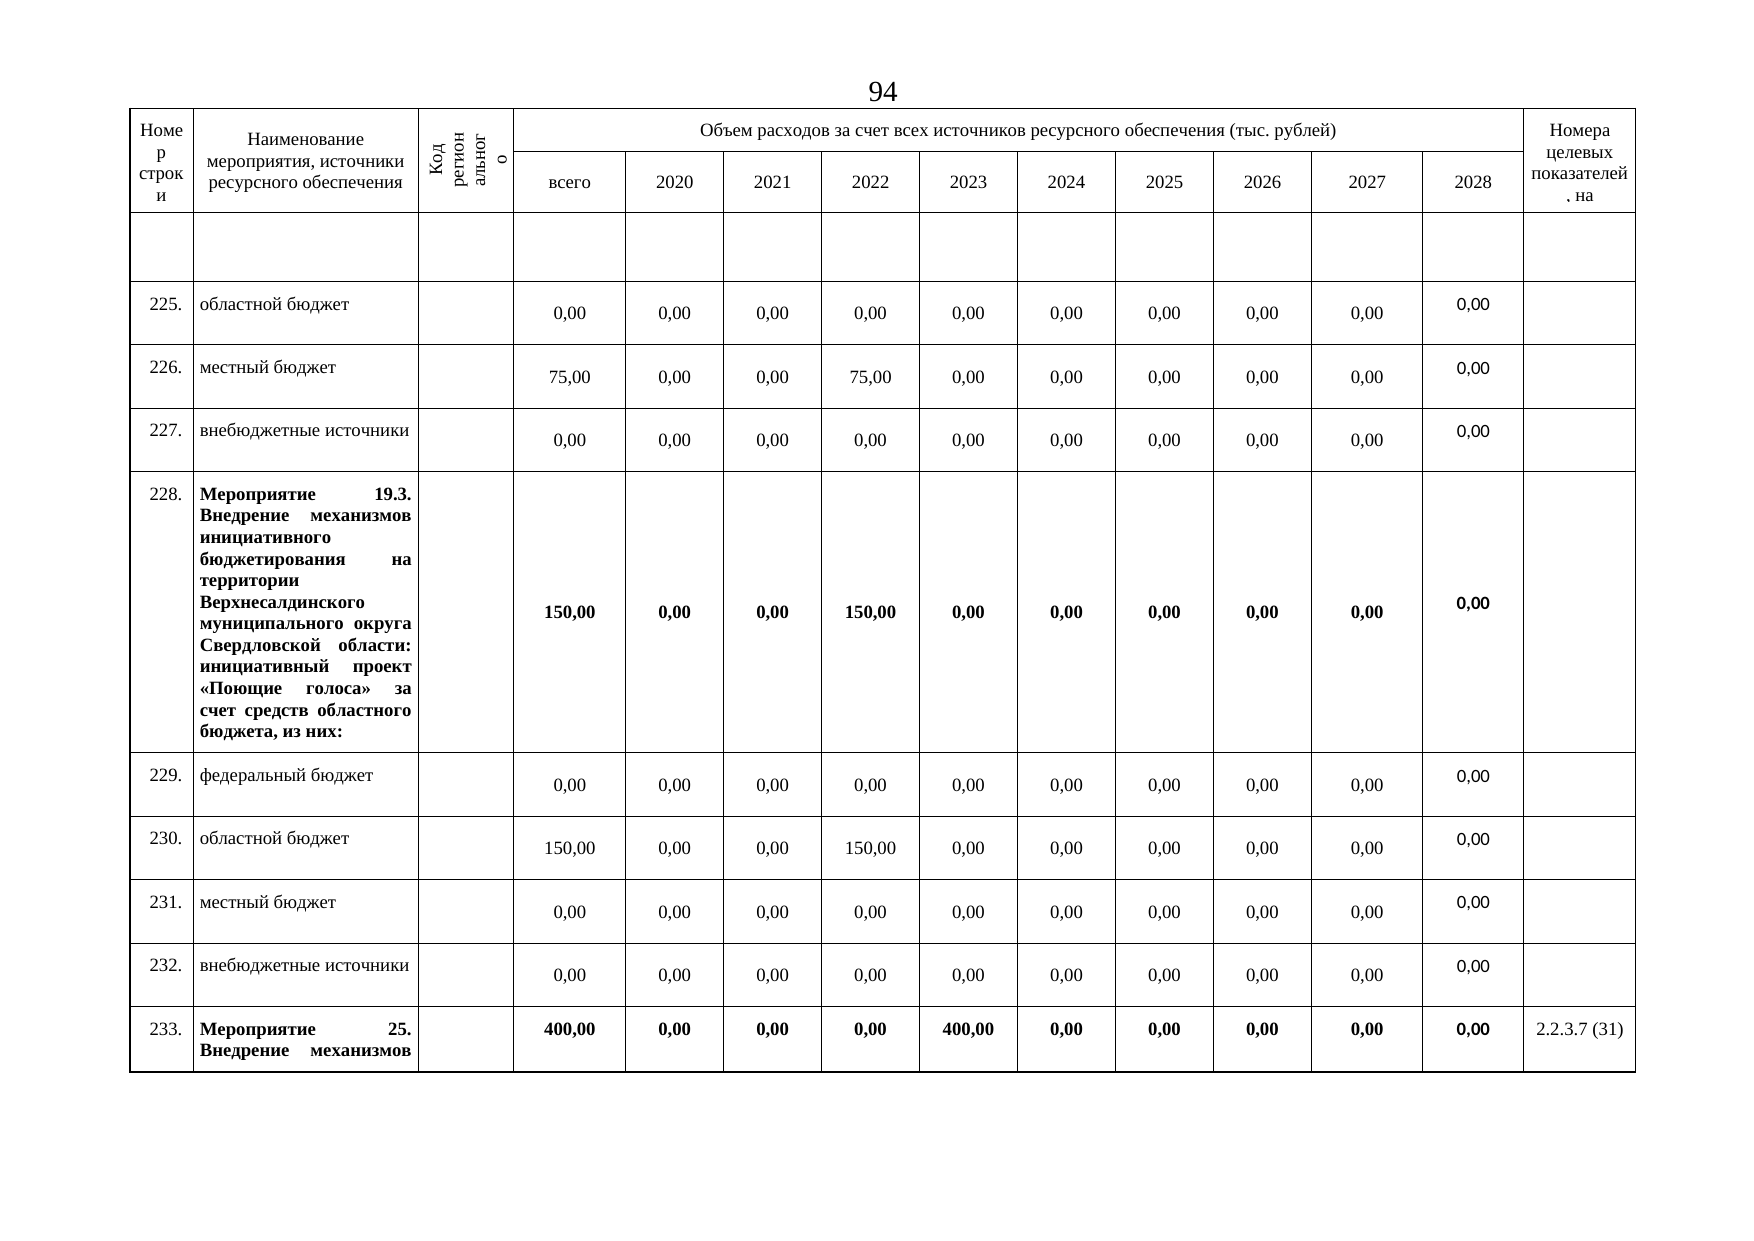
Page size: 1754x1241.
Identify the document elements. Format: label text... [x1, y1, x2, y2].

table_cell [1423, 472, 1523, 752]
table_cell всего [514, 152, 625, 212]
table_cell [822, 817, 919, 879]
table_header Объем расходов за счет всех источников ресурсного обеспечения (тыс. рублей) [514, 109, 1523, 151]
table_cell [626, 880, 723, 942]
table_cell 2022 [822, 152, 919, 212]
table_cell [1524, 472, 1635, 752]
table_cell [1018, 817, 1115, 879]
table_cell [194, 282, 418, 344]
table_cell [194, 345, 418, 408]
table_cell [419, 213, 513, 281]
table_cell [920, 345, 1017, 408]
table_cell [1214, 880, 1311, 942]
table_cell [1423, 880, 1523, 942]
table_cell 2028 [1423, 152, 1523, 212]
table_cell 2025 [1116, 152, 1213, 212]
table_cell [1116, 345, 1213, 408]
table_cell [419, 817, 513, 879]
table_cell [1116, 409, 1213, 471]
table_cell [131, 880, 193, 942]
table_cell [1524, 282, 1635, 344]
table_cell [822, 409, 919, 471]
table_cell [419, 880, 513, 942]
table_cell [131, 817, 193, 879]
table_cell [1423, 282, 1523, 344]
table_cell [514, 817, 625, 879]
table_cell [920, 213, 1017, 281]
table_cell 2026 [1214, 152, 1311, 212]
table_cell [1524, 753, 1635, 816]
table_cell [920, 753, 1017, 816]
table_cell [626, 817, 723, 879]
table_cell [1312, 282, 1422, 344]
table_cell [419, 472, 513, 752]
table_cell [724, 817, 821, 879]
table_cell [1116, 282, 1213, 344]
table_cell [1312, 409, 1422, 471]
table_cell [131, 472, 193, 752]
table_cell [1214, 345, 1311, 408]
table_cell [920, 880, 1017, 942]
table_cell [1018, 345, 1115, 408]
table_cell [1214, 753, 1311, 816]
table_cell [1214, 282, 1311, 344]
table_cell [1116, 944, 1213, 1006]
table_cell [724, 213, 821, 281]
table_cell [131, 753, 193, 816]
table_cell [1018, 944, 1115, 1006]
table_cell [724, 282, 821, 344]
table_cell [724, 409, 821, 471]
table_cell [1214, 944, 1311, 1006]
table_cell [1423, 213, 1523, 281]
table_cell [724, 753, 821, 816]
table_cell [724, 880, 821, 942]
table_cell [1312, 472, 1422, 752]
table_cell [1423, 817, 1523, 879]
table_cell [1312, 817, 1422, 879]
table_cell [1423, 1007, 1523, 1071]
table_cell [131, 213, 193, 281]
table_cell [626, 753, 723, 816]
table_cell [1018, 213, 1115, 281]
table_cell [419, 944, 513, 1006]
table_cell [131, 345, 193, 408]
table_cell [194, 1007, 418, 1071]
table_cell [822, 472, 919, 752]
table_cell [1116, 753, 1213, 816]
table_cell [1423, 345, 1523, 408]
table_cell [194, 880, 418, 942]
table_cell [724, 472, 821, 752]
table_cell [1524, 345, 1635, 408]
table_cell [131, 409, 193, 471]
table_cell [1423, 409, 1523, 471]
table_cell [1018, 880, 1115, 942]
table_cell 2020 [626, 152, 723, 212]
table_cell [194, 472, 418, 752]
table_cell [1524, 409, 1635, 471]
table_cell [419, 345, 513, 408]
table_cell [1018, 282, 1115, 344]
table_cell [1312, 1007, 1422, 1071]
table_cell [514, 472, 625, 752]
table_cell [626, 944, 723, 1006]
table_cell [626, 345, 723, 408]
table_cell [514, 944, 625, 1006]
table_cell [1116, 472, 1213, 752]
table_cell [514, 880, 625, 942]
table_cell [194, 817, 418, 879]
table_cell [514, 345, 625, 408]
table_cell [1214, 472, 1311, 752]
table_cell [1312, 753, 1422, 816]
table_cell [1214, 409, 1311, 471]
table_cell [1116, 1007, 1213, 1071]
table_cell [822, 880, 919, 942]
table_cell 2024 [1018, 152, 1115, 212]
table_cell 2023 [920, 152, 1017, 212]
table_header Код регионального (муниципального) проекта [419, 109, 513, 212]
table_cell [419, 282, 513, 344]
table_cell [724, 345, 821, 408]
table_cell 2027 [1312, 152, 1422, 212]
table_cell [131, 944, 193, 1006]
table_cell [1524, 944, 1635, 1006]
table_cell 2021 [724, 152, 821, 212]
table_header Номера целевых показателей, на достижение которых направлены мероприятия [1524, 109, 1635, 212]
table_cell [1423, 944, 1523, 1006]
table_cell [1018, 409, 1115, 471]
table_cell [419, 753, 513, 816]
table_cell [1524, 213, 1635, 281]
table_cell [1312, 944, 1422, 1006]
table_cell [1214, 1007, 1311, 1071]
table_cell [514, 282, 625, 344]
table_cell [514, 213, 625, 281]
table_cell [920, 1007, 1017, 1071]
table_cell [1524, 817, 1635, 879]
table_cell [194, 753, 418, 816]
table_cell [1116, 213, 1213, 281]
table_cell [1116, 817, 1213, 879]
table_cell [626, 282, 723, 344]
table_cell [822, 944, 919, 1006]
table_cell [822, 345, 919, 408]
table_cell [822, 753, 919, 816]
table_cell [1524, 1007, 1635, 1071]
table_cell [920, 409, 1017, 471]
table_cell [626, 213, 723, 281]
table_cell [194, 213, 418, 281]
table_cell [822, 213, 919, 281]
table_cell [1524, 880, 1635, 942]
table_header Наименование мероприятия, источники ресурсного обеспечения [194, 109, 418, 212]
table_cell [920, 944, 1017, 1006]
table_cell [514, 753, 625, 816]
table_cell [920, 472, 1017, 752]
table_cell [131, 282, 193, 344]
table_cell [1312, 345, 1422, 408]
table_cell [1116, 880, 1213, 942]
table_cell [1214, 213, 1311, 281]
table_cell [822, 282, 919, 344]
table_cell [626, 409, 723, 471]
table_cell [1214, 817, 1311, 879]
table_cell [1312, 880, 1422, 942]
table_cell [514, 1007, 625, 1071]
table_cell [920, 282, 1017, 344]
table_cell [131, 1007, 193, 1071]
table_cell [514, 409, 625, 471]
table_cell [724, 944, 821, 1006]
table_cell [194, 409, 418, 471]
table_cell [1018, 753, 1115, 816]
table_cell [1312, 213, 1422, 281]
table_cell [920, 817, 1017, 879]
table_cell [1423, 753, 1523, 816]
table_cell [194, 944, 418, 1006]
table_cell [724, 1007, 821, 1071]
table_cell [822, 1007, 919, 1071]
table_header Номер строки [131, 109, 193, 212]
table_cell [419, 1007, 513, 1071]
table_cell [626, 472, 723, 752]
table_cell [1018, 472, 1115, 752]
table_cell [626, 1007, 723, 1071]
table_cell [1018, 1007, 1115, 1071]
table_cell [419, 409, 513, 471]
